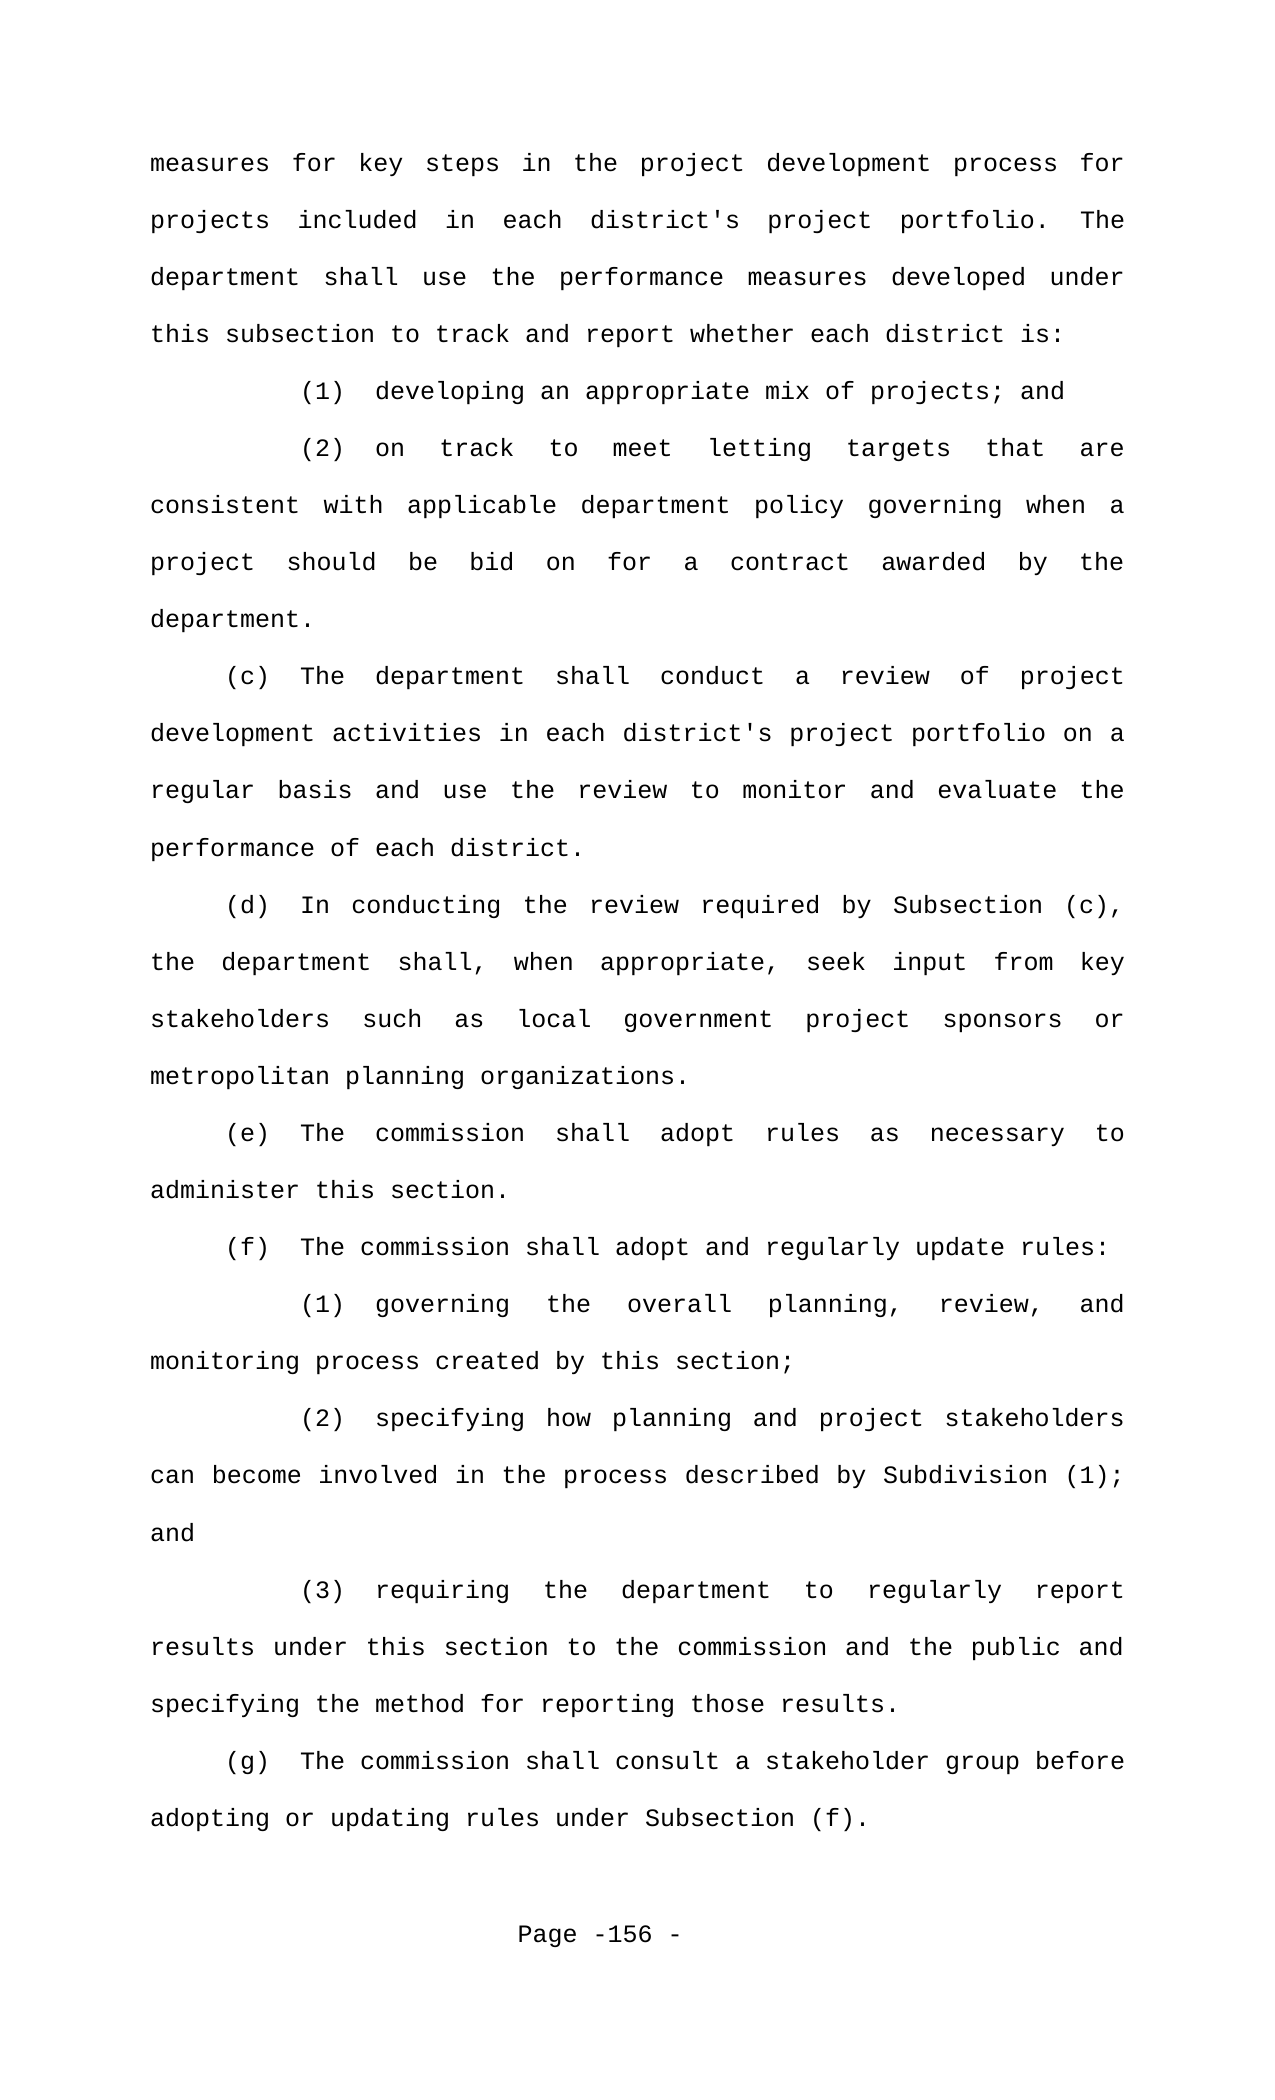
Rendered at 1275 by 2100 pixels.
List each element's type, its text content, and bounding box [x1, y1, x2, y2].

text (2) specifying how planning and project stakeholders can become involved in the process described by Subdivision (1); and [150, 1406, 1125, 1548]
text (3) requiring the department to regularly report results under this section to the commission and the public and specifying the method for reporting those results. [150, 1577, 1125, 1720]
text (1) developing an appropriate mix of projects; and [150, 378, 1125, 407]
text (f) The commission shall adopt and regularly update rules: [150, 1234, 1125, 1263]
text (d) In conducting the review required by Subsection (c), the department shall, when appropriate, seek input from key stakeholders such as local government project sponsors or metropolitan planning organizations. [150, 892, 1125, 1092]
text (e) The commission shall adopt rules as necessary to administer this section. [150, 1120, 1125, 1206]
text (c) The department shall conduct a review of project development activities in each district's project portfolio on a regular basis and use the review to monitor and evaluate the performance of each district. [150, 664, 1125, 863]
text (1) governing the overall planning, review, and monitoring process created by this section; [150, 1292, 1125, 1377]
text (g) The commission shall consult a stakeholder group before adopting or updating rules under Subsection (f). [150, 1748, 1125, 1834]
